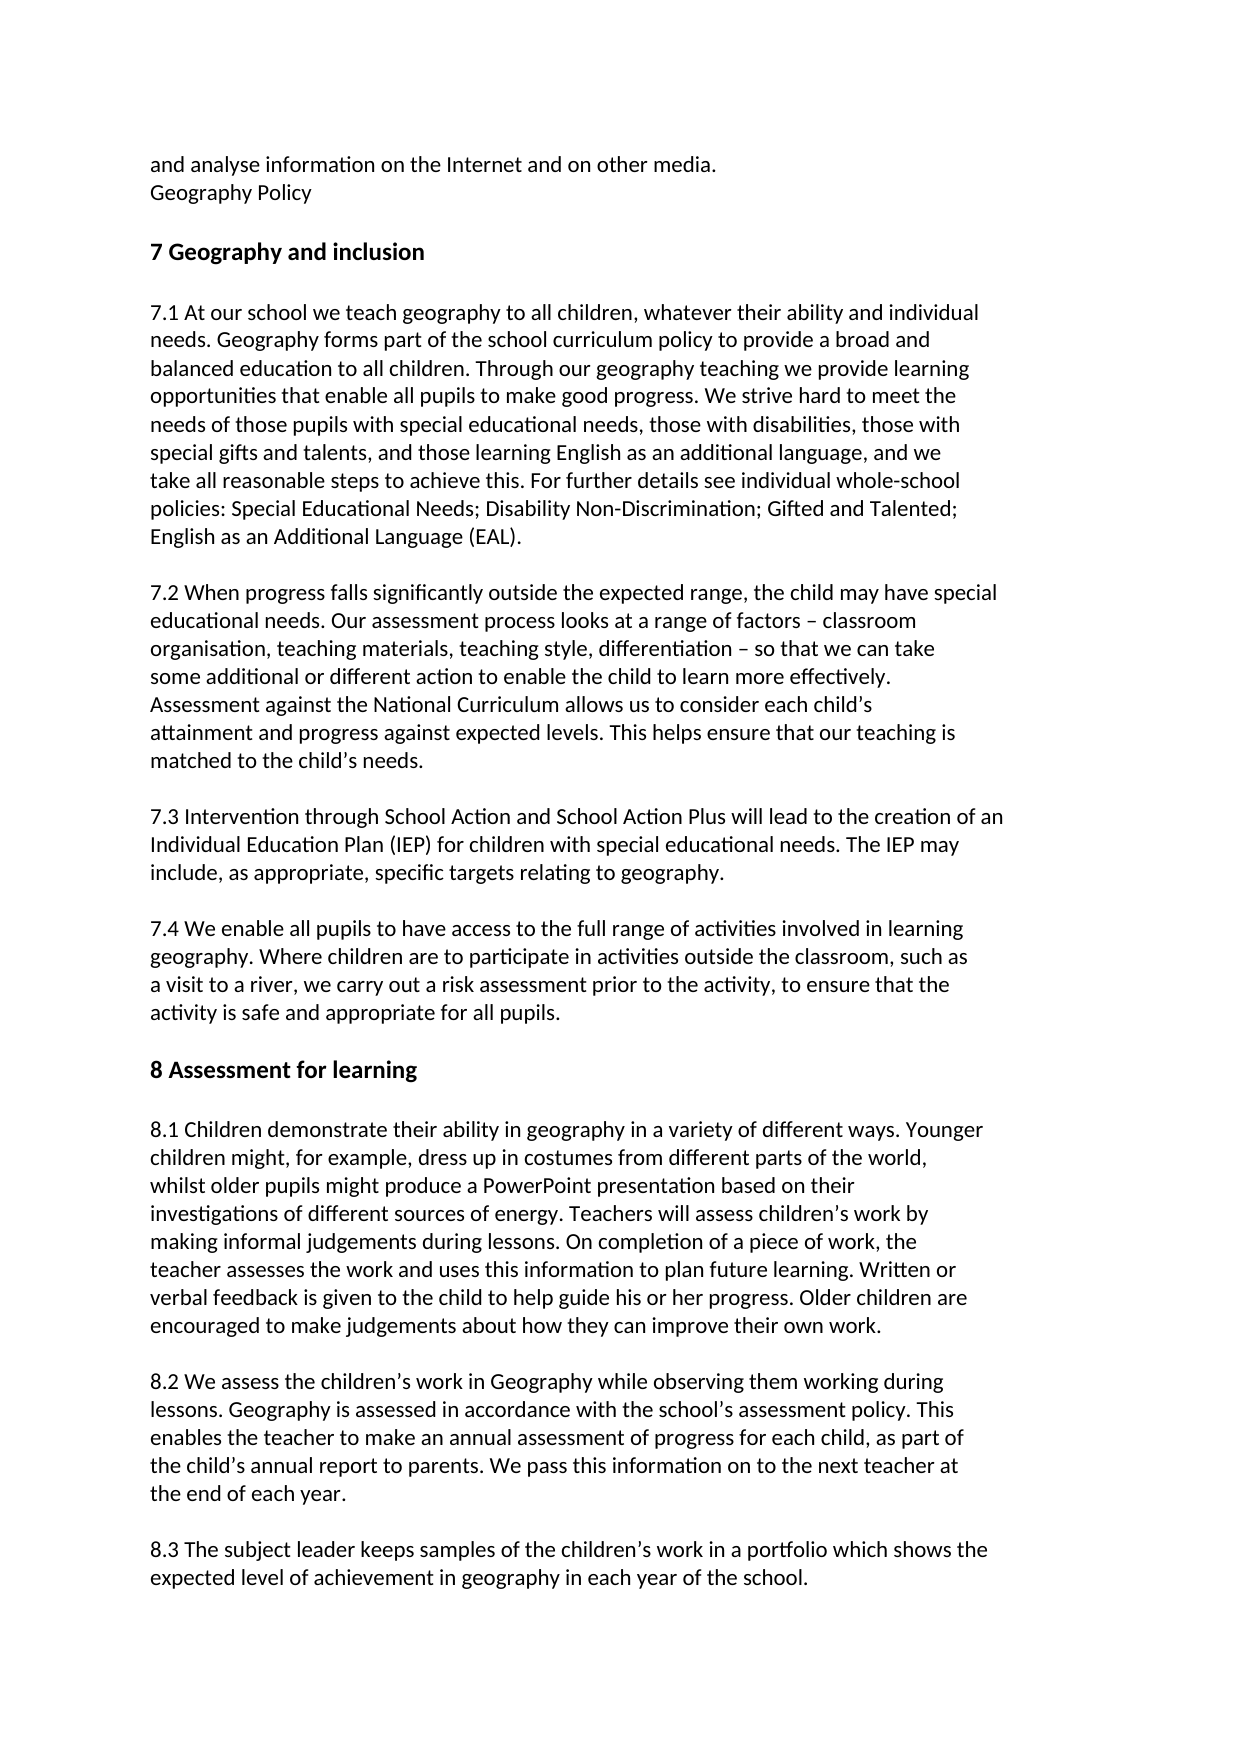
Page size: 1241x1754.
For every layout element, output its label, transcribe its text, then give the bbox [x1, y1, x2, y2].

text opportunities that enable all pupils to make good progress. We strive hard to meet the [150, 382, 1090, 410]
text the child’s annual report to parents. We pass this information on to the next teacher at [150, 1451, 1090, 1479]
text 7 Geography and inclusion [150, 237, 1090, 267]
text verbal feedback is given to the child to help guide his or her progress. Older children are [150, 1283, 1090, 1311]
text whilst older pupils might produce a PowerPoint presentation based on their [150, 1171, 1090, 1199]
text organisation, teaching materials, teaching style, differentiation – so that we can take [150, 634, 1090, 662]
text children might, for example, dress up in costumes from different parts of the world, [150, 1143, 1090, 1171]
text and analyse information on the Internet and on other media. [150, 150, 1090, 178]
text teacher assesses the work and uses this information to plan future learning. Written or [150, 1255, 1090, 1283]
text some additional or different action to enable the child to learn more effectively. [150, 662, 1090, 690]
text activity is safe and appropriate for all pupils. [150, 998, 1090, 1026]
text needs. Geography forms part of the school curriculum policy to provide a broad and [150, 326, 1090, 354]
text include, as appropriate, specific targets relating to geography. [150, 858, 1090, 886]
text 8.1 Children demonstrate their ability in geography in a variety of different ways. Younger [150, 1115, 1090, 1143]
text expected level of achievement in geography in each year of the school. [150, 1563, 1090, 1592]
text policies: Special Educational Needs; Disability Non-Discrimination; Gifted and Talented; [150, 494, 1090, 522]
text special gifts and talents, and those learning English as an additional language, and we [150, 438, 1090, 466]
text 8.3 The subject leader keeps samples of the children’s work in a portfolio which shows the [150, 1536, 1090, 1563]
text Geography Policy [150, 178, 1090, 206]
text investigations of different sources of energy. Teachers will assess children’s work by [150, 1199, 1090, 1227]
text needs of those pupils with special educational needs, those with disabilities, those with [150, 410, 1090, 438]
text making informal judgements during lessons. On completion of a piece of work, the [150, 1227, 1090, 1255]
text English as an Additional Language (EAL). [150, 522, 1090, 550]
text attainment and progress against expected levels. This helps ensure that our teaching is [150, 718, 1090, 746]
text 8 Assessment for learning [150, 1054, 1090, 1085]
text 7.1 At our school we teach geography to all children, whatever their ability and individual [150, 298, 1090, 326]
text 7.3 Intervention through School Action and School Action Plus will lead to the creation of an [150, 802, 1090, 830]
text 8.2 We assess the children’s work in Geography while observing them working during [150, 1367, 1090, 1395]
text 7.4 We enable all pupils to have access to the full range of activities involved in learning [150, 914, 1090, 942]
text Individual Education Plan (IEP) for children with special educational needs. The IEP may [150, 830, 1090, 858]
text encouraged to make judgements about how they can improve their own work. [150, 1311, 1090, 1339]
text matched to the child’s needs. [150, 746, 1090, 774]
text the end of each year. [150, 1479, 1090, 1507]
text educational needs. Our assessment process looks at a range of factors – classroom [150, 606, 1090, 634]
text enables the teacher to make an annual assessment of progress for each child, as part of [150, 1423, 1090, 1451]
text 7.2 When progress falls significantly outside the expected range, the child may have special [150, 578, 1090, 606]
text balanced education to all children. Through our geography teaching we provide learning [150, 354, 1090, 382]
text lessons. Geography is assessed in accordance with the school’s assessment policy. This [150, 1395, 1090, 1423]
text Assessment against the National Curriculum allows us to consider each child’s [150, 690, 1090, 718]
text take all reasonable steps to achieve this. For further details see individual whole-school [150, 466, 1090, 494]
text a visit to a river, we carry out a risk assessment prior to the activity, to ensure that the [150, 970, 1090, 998]
text geography. Where children are to participate in activities outside the classroom, such as [150, 942, 1090, 970]
